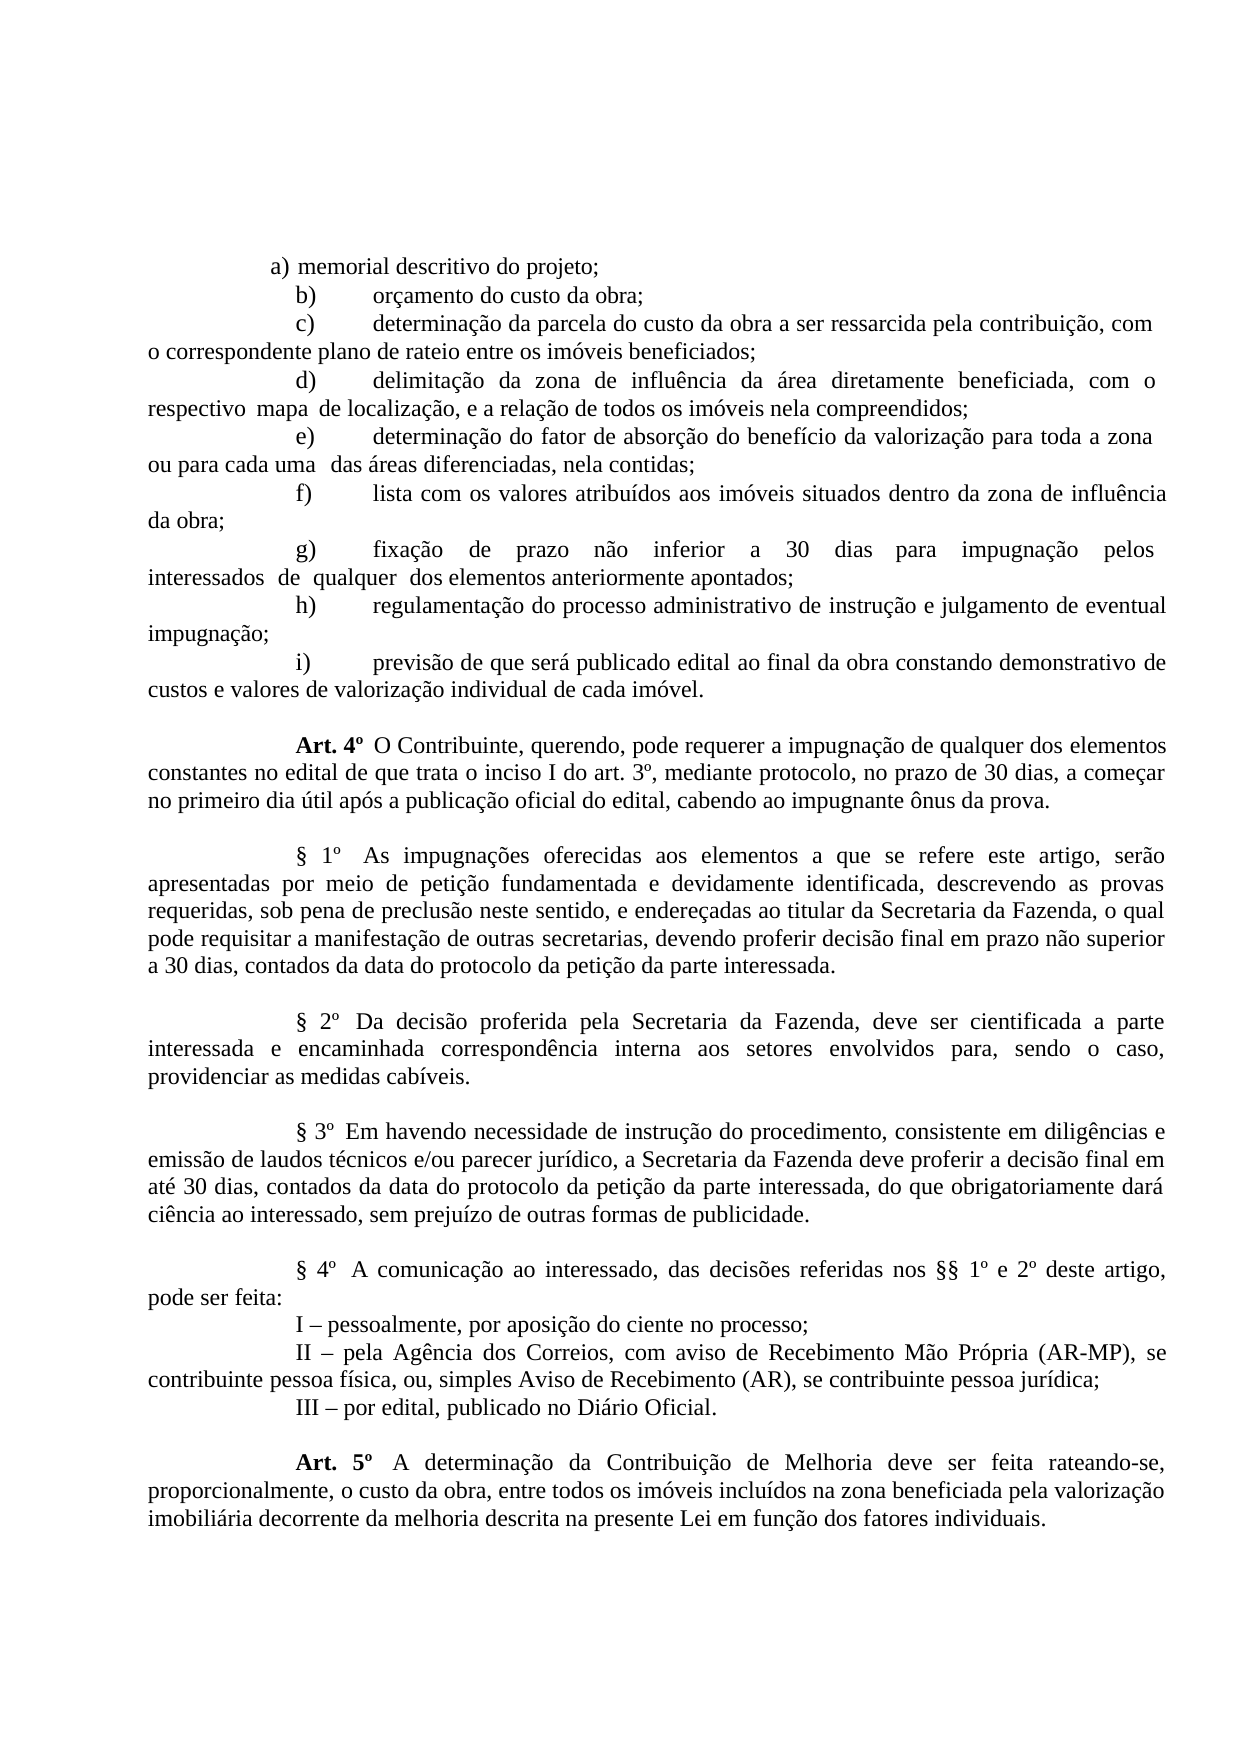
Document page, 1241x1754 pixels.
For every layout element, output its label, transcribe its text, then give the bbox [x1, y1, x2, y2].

text § 4º A comunicação ao interessado, das decisões referidas nos §§ 1º e 2º deste artigo, pode ser feita: [148, 1255, 1166, 1310]
list previsão de que será publicado edital ao final da obra constando demonstrativo de custos e valores de valorização individual de cada imóvel. [148, 647, 1167, 703]
text Art. 5º A determinação da Contribuição de Melhoria deve ser feita rateando-se, proporcionalmente, o custo da obra, entre todos os imóveis incluídos na zona beneficiada pela valorização imobiliária decorrente da melhoria descrita na presente Lei em função dos fatores individuais. [148, 1448, 1167, 1531]
text § 3º Em havendo necessidade de instrução do procedimento, consistente em diligências e emissão de laudos técnicos e/ou parecer jurídico, a Secretaria da Fazenda deve proferir a decisão final em até 30 dias, contados da data do protocolo da petição da parte interessada, do que obrigatoriamente dará ciência ao interessado, sem prejuízo de outras formas de publicidade. [148, 1117, 1167, 1227]
list determinação do fator de absorção do benefício da valorização para toda a zona ou para cada uma das áreas diferenciadas, nela contidas; [148, 421, 1154, 478]
text § 2º Da decisão proferida pela Secretaria da Fazenda, deve ser cientificada a parte interessada e encaminhada correspondência interna aos setores envolvidos para, sendo o caso, providenciar as medidas cabíveis. [148, 1007, 1167, 1089]
text Art. 4º O Contribuinte, querendo, pode requerer a impugnação de qualquer dos elementos constantes no edital de que trata o inciso I do art. 3º, mediante protocolo, no prazo de 30 dias, a começar no primeiro dia útil após a publicação oficial do edital, cabendo ao impugnante ônus da prova. [148, 731, 1167, 813]
text II – pela Agência dos Correios, com aviso de Recebimento Mão Própria (AR-MP), se contribuinte pessoa física, ou, simples Aviso de Recebimento (AR), se contribuinte pessoa jurídica; [148, 1338, 1167, 1393]
text I – pessoalmente, por aposição do ciente no processo; [148, 1310, 1166, 1338]
list orçamento do custo da obra; [148, 280, 1166, 308]
text III – por edital, publicado no Diário Oficial. [148, 1393, 1166, 1421]
list lista com os valores atribuídos aos imóveis situados dentro da zona de influência da obra; [148, 478, 1166, 534]
list delimitação da zona de influência da área diretamente beneficiada, com o respectivo mapa de localização, e a relação de todos os imóveis nela compreendidos; [148, 365, 1156, 421]
list fixação de prazo não inferior a 30 dias para impugnação pelos interessados de qualquer dos elementos anteriormente apontados; [148, 534, 1154, 590]
text § 1º As impugnações oferecidas aos elementos a que se refere este artigo, serão apresentadas por meio de petição fundamentada e devidamente identificada, descrevendo as provas requeridas, sob pena de preclusão neste sentido, e endereçadas ao titular da Secretaria da Fazenda, o qual pode requisitar a manifestação de outras secretarias, devendo proferir decisão final em prazo não superior a 30 dias, contados da data do protocolo da petição da parte interessada. [148, 841, 1167, 979]
list regulamentação do processo administrativo de instrução e julgamento de eventual impugnação; [148, 590, 1166, 647]
list memorial descritivo do projeto; [159, 251, 1166, 280]
list determinação da parcela do custo da obra a ser ressarcida pela contribuição, com o correspondente plano de rateio entre os imóveis beneficiados; [148, 308, 1154, 365]
